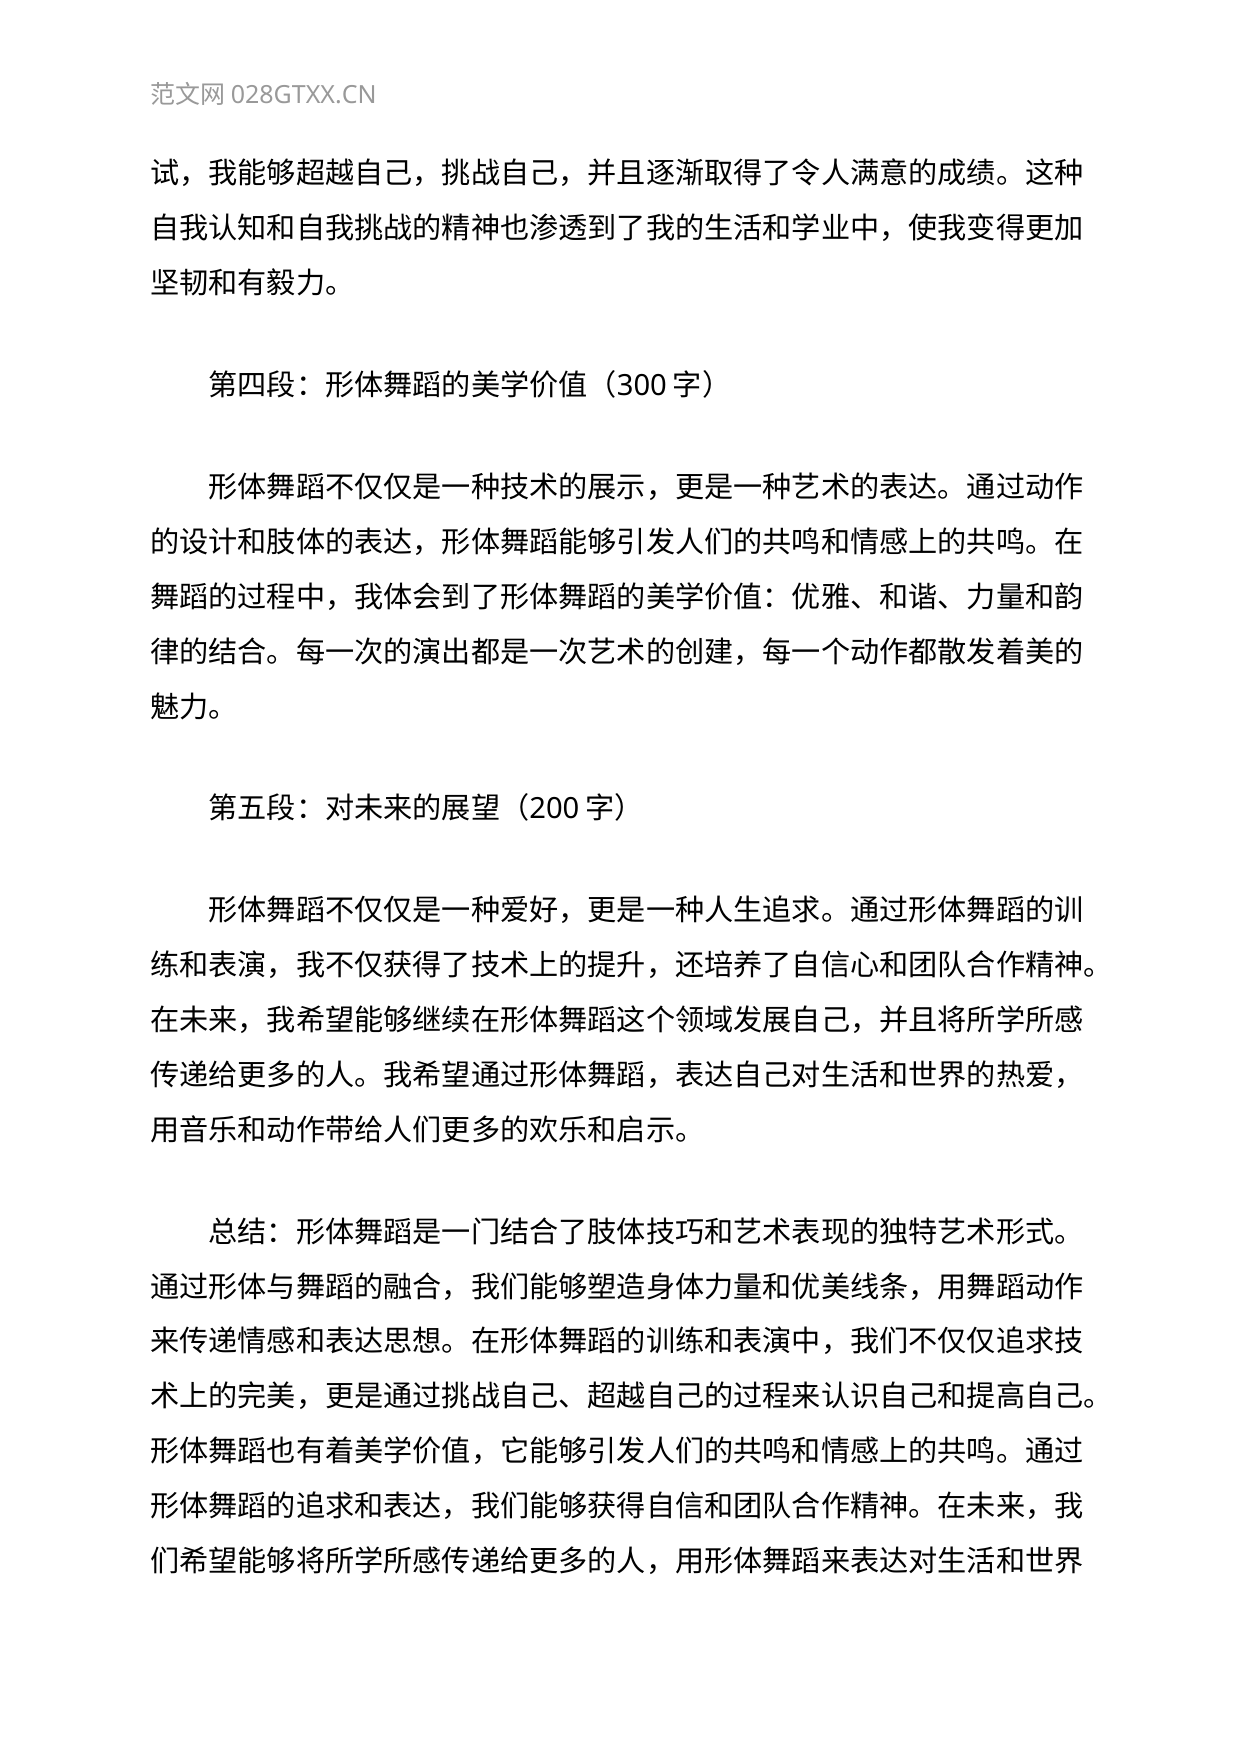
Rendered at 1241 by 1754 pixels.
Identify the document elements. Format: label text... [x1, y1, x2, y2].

text 第四段：形体舞蹈的美学价值（300字） [150, 362, 1090, 404]
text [150, 1208, 1090, 1580]
text 形体舞蹈不仅仅是一种爱好，更是一种人生追求。通过形体舞蹈的训练和表演，我不仅获得了技术上的提升，还培养了自信心和团队合作精神。在未来，我希望能够继续在形体舞蹈这个领域发展自己，并且将所学所感传递给更多的人。我希望通过形体舞蹈，表达自己对生活和世界的热爱，用音乐和动作带给人们更多的欢乐和启示。 [150, 887, 1090, 1149]
text 形体舞蹈不仅仅是一种技术的展示，更是一种艺术的表达。通过动作的设计和肢体的表达，形体舞蹈能够引发人们的共鸣和情感上的共鸣。在舞蹈的过程中，我体会到了形体舞蹈的美学价值：优雅、和谐、力量和韵律的结合。每一次的演出都是一次艺术的创建，每一个动作都散发着美的魅力。 [150, 463, 1090, 725]
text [150, 150, 1090, 302]
text 第五段：对未来的展望（200字） [150, 785, 1090, 827]
